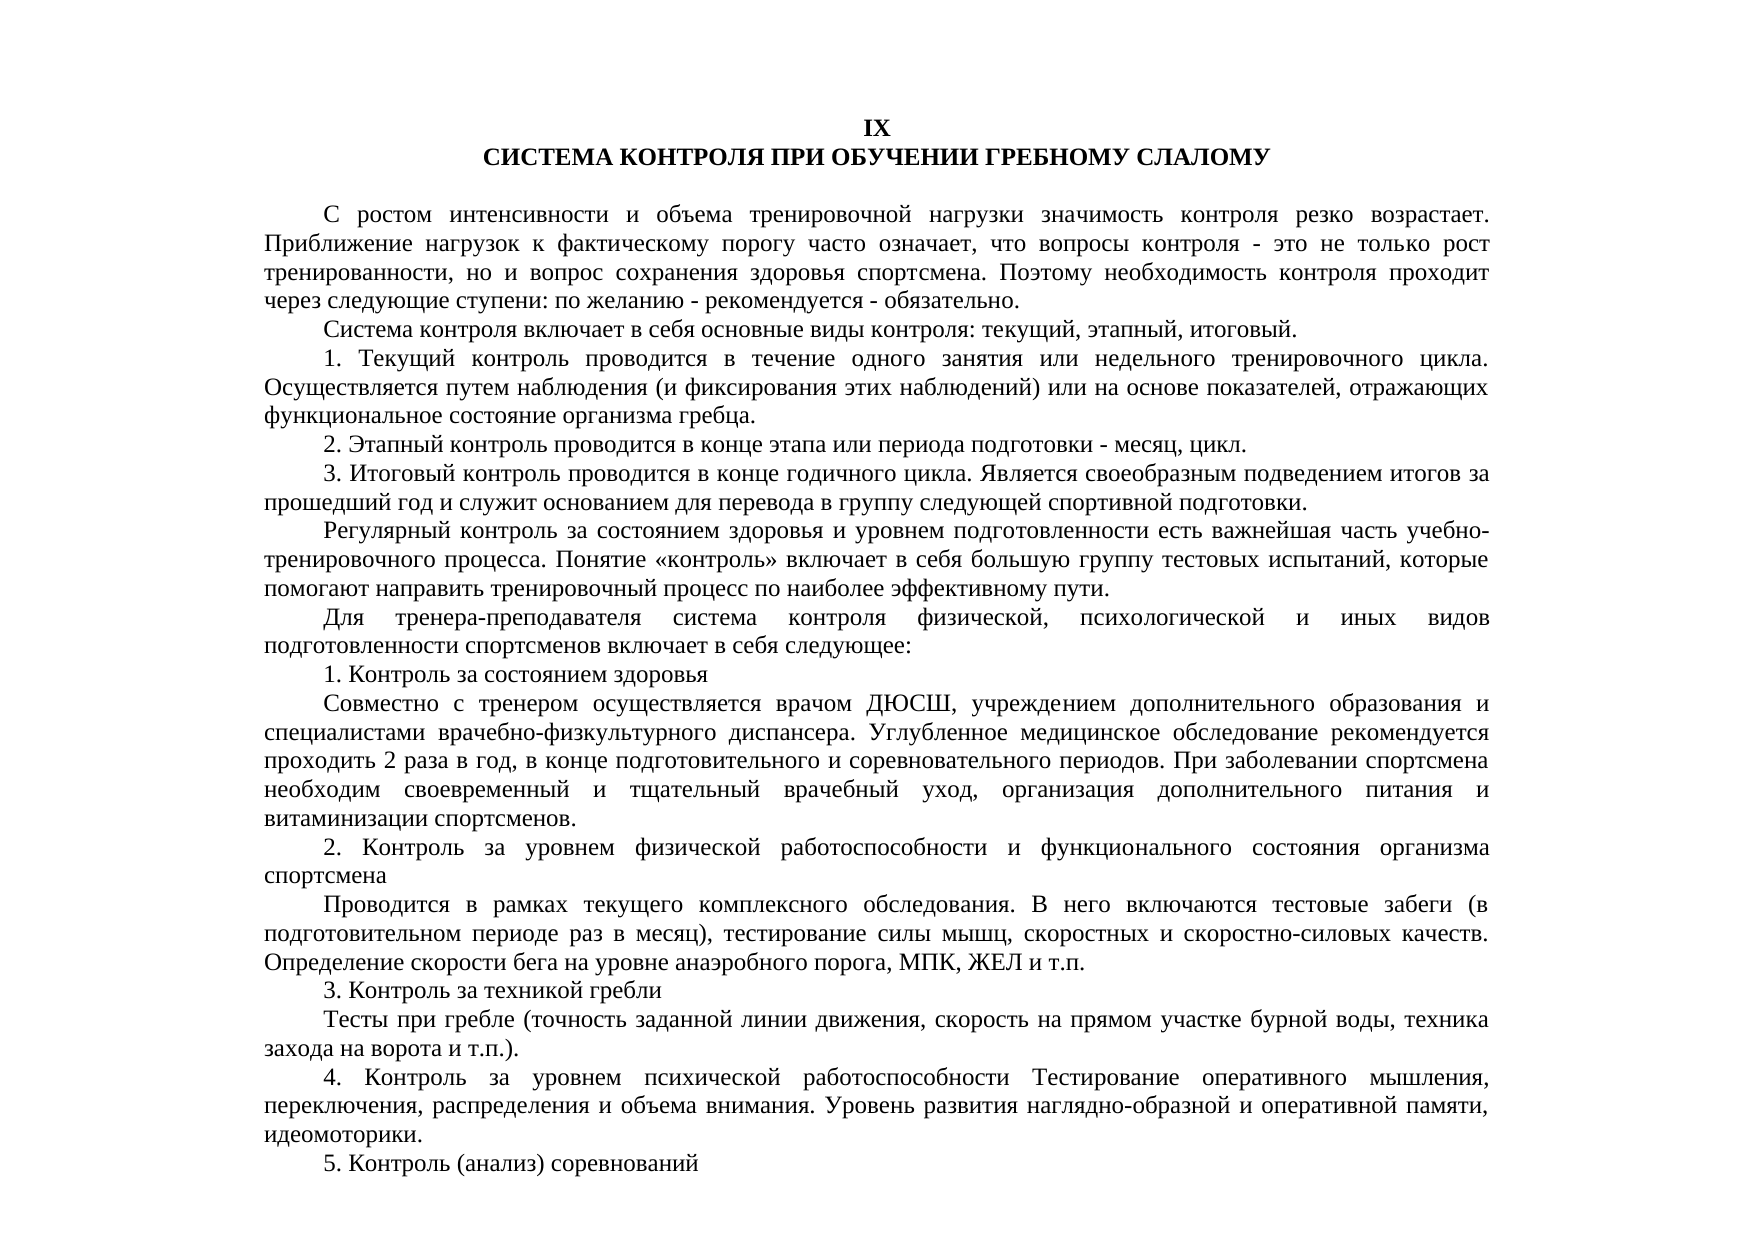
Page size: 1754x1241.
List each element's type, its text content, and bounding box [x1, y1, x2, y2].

text Совместно с тренером осуществляется врачом ДЮСШ, учреждением дополнительного образования и специалистами врачебно-физкультурного диспансера. Углубленное медицинское обследование рекомендуется проходить 2 раза в год, в конце подготовительного и соревновательного периодов. При заболевании спортсмена необходим своевременный и тщательный врачебный уход, организация дополнительного питания и витаминизации спортсменов. [264, 688, 1490, 832]
text 1. Контроль за состоянием здоровья [264, 659, 1490, 688]
text 3. Контроль за техникой гребли [264, 975, 1490, 1004]
text Регулярный контроль за состоянием здоровья и уровнем подготовленности есть важнейшая часть учебно-тренировочного процесса. Понятие «контроль» включает в себя большую группу тестовых испытаний, которые помогают направить тренировочный процесс по наиболее эффективному пути. [264, 515, 1490, 602]
text Система контроля включает в себя основные виды контроля: текущий, этапный, итоговый. [264, 314, 1490, 343]
text Тесты при гребле (точность заданной линии движения, скорость на прямом участке бурной воды, техника захода на ворота и т.п.). [264, 1004, 1490, 1062]
text IX [264, 113, 1490, 142]
text Для тренера-преподавателя система контроля физической, психологической и иных видов подготовленности спортсменов включает в себя следующее: [264, 602, 1490, 659]
text 4. Контроль за уровнем психической работоспособности Тестирование оперативного мышления, переключения, распределения и объема внимания. Уровень развития наглядно-образной и оперативной памяти, идеомоторики. [264, 1062, 1490, 1148]
text СИСТЕМА КОНТРОЛЯ ПРИ ОБУЧЕНИИ ГРЕБНОМУ СЛАЛОМУ [264, 142, 1490, 170]
text С ростом интенсивности и объема тренировочной нагрузки значимость контроля резко возрастает. Приближение нагрузок к фактическому порогу часто означает, что вопросы контроля - это не только рост тренированности, но и вопрос сохранения здоровья спортсмена. Поэтому необходимость контроля проходит через следующие ступени: по желанию - рекомендуется - обязательно. [264, 199, 1490, 314]
text 2. Контроль за уровнем физической работоспособности и функционального состояния организма спортсмена [264, 832, 1490, 889]
text 5. Контроль (анализ) соревнований [264, 1148, 1490, 1177]
text 2. Этапный контроль проводится в конце этапа или периода подготовки - месяц, цикл. [264, 429, 1490, 458]
text 3. Итоговый контроль проводится в конце годичного цикла. Является своеобразным подведением итогов за прошедший год и служит основанием для перевода в группу следующей спортивной подготовки. [264, 458, 1490, 515]
text Проводится в рамках текущего комплексного обследования. В него включаются тестовые забеги (в подготовительном периоде раз в месяц), тестирование силы мышц, скоростных и скоростно-силовых качеств. Определение скорости бега на уровне анаэробного порога, МПК, ЖЕЛ и т.п. [264, 889, 1490, 975]
text 1. Текущий контроль проводится в течение одного занятия или недельного тренировочного цикла. Осуществляется путем наблюдения (и фиксирования этих наблюдений) или на основе показателей, отражающих функциональное состояние организма гребца. [264, 343, 1490, 429]
